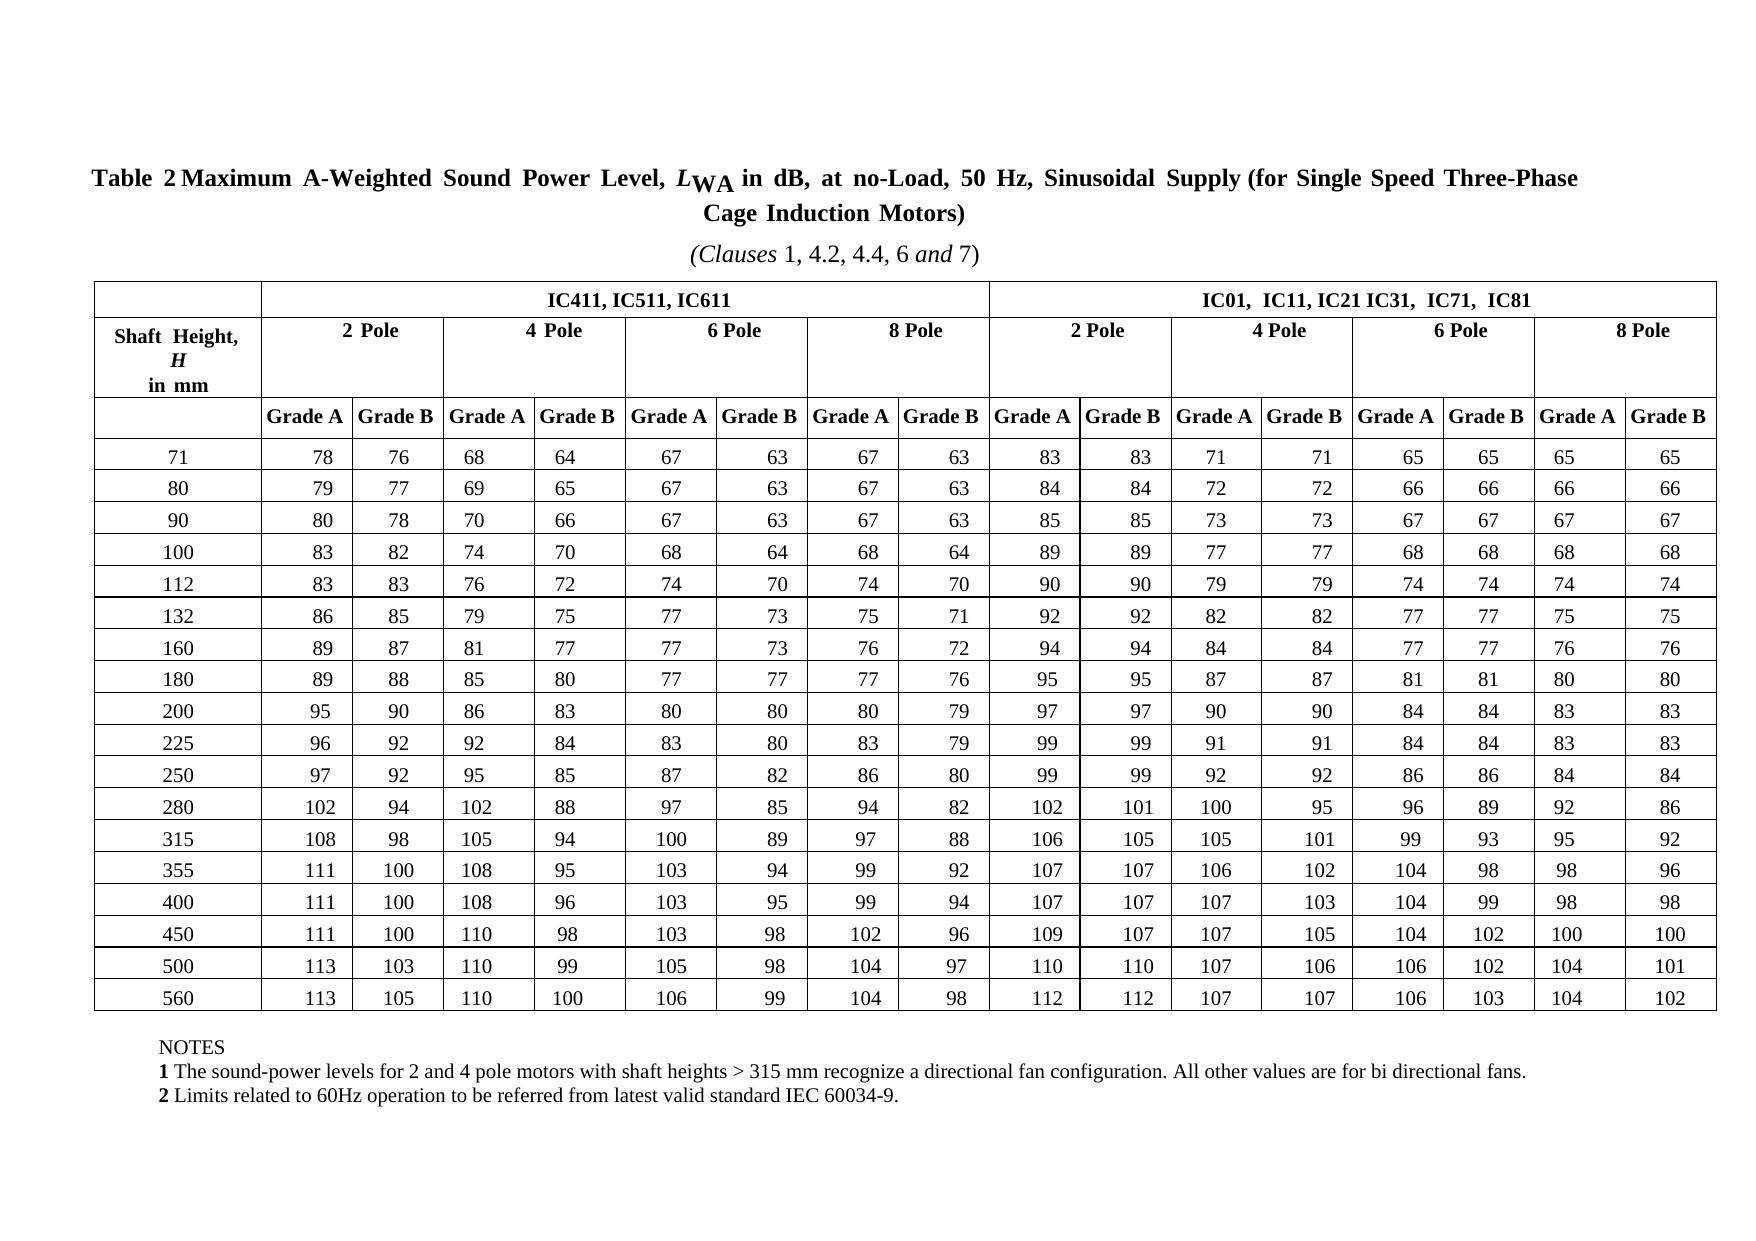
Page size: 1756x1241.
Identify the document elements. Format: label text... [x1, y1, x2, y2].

table_cell 88 [353, 661, 443, 692]
table_cell 107 [1172, 948, 1261, 978]
table_cell 105 [1262, 916, 1352, 946]
table_cell 108 [444, 884, 534, 914]
table_cell 77 [717, 661, 807, 692]
table_cell 99 [808, 852, 898, 883]
table_cell 82 [717, 756, 807, 787]
table_cell 102 [1444, 916, 1534, 946]
table_cell 81 [444, 629, 534, 660]
table_cell 67 [626, 439, 716, 469]
table_cell 105 [626, 948, 716, 978]
table_cell 95 [717, 884, 807, 914]
table_cell 77 [808, 661, 898, 692]
table_cell 6 Pole [626, 318, 807, 397]
table_cell 104 [1353, 852, 1443, 883]
table_cell 98 [535, 916, 625, 946]
table_cell 92 [990, 598, 1079, 628]
table_cell 78 [353, 502, 443, 533]
table_cell 83 [1535, 693, 1625, 723]
table_cell 82 [353, 534, 443, 564]
table_cell 83 [262, 566, 352, 596]
table_cell 75 [1535, 598, 1625, 628]
table_cell 68 [1353, 534, 1443, 564]
table_cell 68 [1535, 534, 1625, 564]
table_cell 110 [1081, 948, 1171, 978]
table_cell 63 [899, 502, 989, 533]
table_cell 102 [1444, 948, 1534, 978]
table_cell 103 [1444, 979, 1534, 1010]
table_cell 72 [1262, 470, 1352, 501]
table_cell 107 [1172, 979, 1261, 1010]
table_cell 315 [95, 820, 261, 851]
table_cell 112 [1081, 979, 1171, 1010]
table_cell 80 [717, 693, 807, 723]
table_cell 77 [1353, 598, 1443, 628]
table_cell 90 [990, 566, 1079, 596]
table_cell 92 [1172, 756, 1261, 787]
table_cell 100 [1172, 788, 1261, 819]
table_cell 72 [535, 566, 625, 596]
table_cell 103 [626, 852, 716, 883]
table_cell 89 [1444, 788, 1534, 819]
table_cell 66 [1535, 470, 1625, 501]
table_cell 94 [353, 788, 443, 819]
table_cell 112 [990, 979, 1079, 1010]
table_cell 94 [808, 788, 898, 819]
table_cell 83 [808, 725, 898, 755]
table_cell 102 [444, 788, 534, 819]
table_cell 108 [444, 852, 534, 883]
table_cell 89 [1081, 534, 1171, 564]
table_cell Grade A [1353, 398, 1443, 437]
table_cell 64 [899, 534, 989, 564]
text 2 Limits related to 60Hz operation to be referred from latest valid standard IEC 60034-9. [83, 1083, 1584, 1107]
table_cell 76 [808, 629, 898, 660]
table_cell 83 [1081, 439, 1171, 469]
table_cell 81 [1353, 661, 1443, 692]
table_cell 84 [1535, 756, 1625, 787]
table_cell 77 [1262, 534, 1352, 564]
table_cell 95 [990, 661, 1079, 692]
table_cell 81 [1444, 661, 1534, 692]
table_cell 85 [444, 661, 534, 692]
table_cell 67 [808, 470, 898, 501]
table_cell 103 [1262, 884, 1352, 914]
table_header [95, 282, 261, 317]
table_cell 280 [95, 788, 261, 819]
table_cell 97 [899, 948, 989, 978]
table_cell 65 [1535, 439, 1625, 469]
table_cell 71 [95, 439, 261, 469]
table_cell 72 [1172, 470, 1261, 501]
table_cell 94 [717, 852, 807, 883]
table_cell 99 [990, 756, 1079, 787]
table_cell 6 Pole [1353, 318, 1534, 397]
table_cell 102 [990, 788, 1079, 819]
table_cell 101 [1626, 948, 1716, 978]
table_cell 95 [262, 693, 352, 723]
table_cell 97 [262, 756, 352, 787]
table_cell 77 [626, 661, 716, 692]
table_cell 102 [262, 788, 352, 819]
table_cell 111 [262, 852, 352, 883]
table_cell 107 [1081, 916, 1171, 946]
table_cell 2 Pole [262, 318, 443, 397]
table_cell 77 [1444, 598, 1534, 628]
table_cell 88 [899, 820, 989, 851]
table_cell 85 [717, 788, 807, 819]
table_cell 77 [626, 598, 716, 628]
table_cell 100 [1626, 916, 1716, 946]
table_cell 76 [899, 661, 989, 692]
table_cell 92 [1081, 598, 1171, 628]
table_cell 107 [990, 884, 1079, 914]
table_cell 70 [717, 566, 807, 596]
table_cell 66 [1626, 470, 1716, 501]
table_cell 63 [717, 439, 807, 469]
table_cell 87 [1172, 661, 1261, 692]
table_cell 86 [444, 693, 534, 723]
table_cell 85 [535, 756, 625, 787]
table_cell 90 [1172, 693, 1261, 723]
table_cell 67 [626, 502, 716, 533]
table_cell 96 [535, 884, 625, 914]
table_cell Grade B [1262, 398, 1352, 437]
table_cell 96 [262, 725, 352, 755]
table_cell 98 [899, 979, 989, 1010]
table_cell 67 [1353, 502, 1443, 533]
table_cell 200 [95, 693, 261, 723]
table_cell 74 [1444, 566, 1534, 596]
table_cell 108 [262, 820, 352, 851]
table_cell 85 [990, 502, 1079, 533]
table_cell 69 [444, 470, 534, 501]
table_cell 77 [353, 470, 443, 501]
table_cell 78 [262, 439, 352, 469]
text Table 2Maximum A-Weighted Sound Power Level, LWA in dB, at no-Load, 50 Hz, Sinusoidal Supply (for Single Speed Three-Phase Cage Induction Motors) [83, 163, 1584, 227]
table_cell 102 [1262, 852, 1352, 883]
table_cell 84 [1353, 693, 1443, 723]
table_cell 97 [990, 693, 1079, 723]
table_cell 92 [1626, 820, 1716, 851]
table_cell 80 [1535, 661, 1625, 692]
table_cell 87 [626, 756, 716, 787]
table_cell 92 [353, 756, 443, 787]
table_cell 71 [1262, 439, 1352, 469]
table_cell 82 [1262, 598, 1352, 628]
table_cell 100 [353, 884, 443, 914]
table_cell 99 [808, 884, 898, 914]
table_cell 67 [808, 439, 898, 469]
table_cell 100 [626, 820, 716, 851]
table_cell Grade B [353, 398, 443, 437]
table_cell 250 [95, 756, 261, 787]
table_cell 80 [95, 470, 261, 501]
table_cell 63 [717, 470, 807, 501]
table_cell 87 [353, 629, 443, 660]
table_cell 77 [626, 629, 716, 660]
table_cell 96 [1353, 788, 1443, 819]
table_cell 95 [1262, 788, 1352, 819]
table_cell 83 [626, 725, 716, 755]
table_cell 92 [1262, 756, 1352, 787]
table_cell Grade B [1081, 398, 1171, 437]
table_cell 104 [1535, 979, 1625, 1010]
table_cell 90 [1081, 566, 1171, 596]
table_cell Grade A [1535, 398, 1625, 437]
table_cell 74 [1353, 566, 1443, 596]
table_cell 80 [1626, 661, 1716, 692]
table_cell 99 [1081, 725, 1171, 755]
table_cell [95, 398, 261, 437]
table_cell 70 [444, 502, 534, 533]
table_cell 99 [1353, 820, 1443, 851]
table_cell 68 [1444, 534, 1534, 564]
table_cell 98 [1535, 852, 1625, 883]
table_cell 83 [1626, 725, 1716, 755]
table_cell 106 [1353, 979, 1443, 1010]
table_cell 4 Pole [444, 318, 625, 397]
table_cell 84 [1172, 629, 1261, 660]
table_cell 106 [1262, 948, 1352, 978]
table_cell 73 [1172, 502, 1261, 533]
table_cell 76 [353, 439, 443, 469]
table_cell 101 [1081, 788, 1171, 819]
table_cell 84 [1262, 629, 1352, 660]
table_cell 84 [1353, 725, 1443, 755]
table_cell Grade A [626, 398, 716, 437]
table_cell 63 [717, 502, 807, 533]
table_cell 79 [262, 470, 352, 501]
table_cell 76 [1626, 629, 1716, 660]
table_cell Grade A [1172, 398, 1261, 437]
table_cell 85 [353, 598, 443, 628]
table_cell 68 [808, 534, 898, 564]
table_cell 107 [1172, 916, 1261, 946]
table_cell 86 [1353, 756, 1443, 787]
table_cell 95 [1081, 661, 1171, 692]
table_cell 96 [899, 916, 989, 946]
table_cell 74 [1626, 566, 1716, 596]
table_cell 86 [808, 756, 898, 787]
table_cell 73 [1262, 502, 1352, 533]
table_cell 110 [444, 979, 534, 1010]
table_cell 92 [899, 852, 989, 883]
table_cell 104 [808, 948, 898, 978]
table_cell 77 [1353, 629, 1443, 660]
table_cell 65 [1626, 439, 1716, 469]
table_cell 111 [262, 884, 352, 914]
table_cell 66 [535, 502, 625, 533]
table_cell Grade A [808, 398, 898, 437]
table_cell 110 [990, 948, 1079, 978]
table_cell 67 [1626, 502, 1716, 533]
text (Clauses 1, 4.2, 4.4, 6 and 7) [83, 239, 1584, 268]
table_cell Shaft Height, H in mm [95, 318, 261, 397]
table_cell 98 [353, 820, 443, 851]
table_cell 80 [535, 661, 625, 692]
table_cell 98 [1535, 884, 1625, 914]
table_cell 94 [535, 820, 625, 851]
table_cell 105 [444, 820, 534, 851]
table_cell 98 [1626, 884, 1716, 914]
table_cell 84 [1444, 693, 1534, 723]
table_cell 86 [1626, 788, 1716, 819]
table_cell 180 [95, 661, 261, 692]
table_cell 70 [535, 534, 625, 564]
table_cell 74 [444, 534, 534, 564]
table_cell Grade B [899, 398, 989, 437]
table_cell 132 [95, 598, 261, 628]
table_cell 107 [1172, 884, 1261, 914]
table_header IC411, IC511, IC611 [262, 282, 989, 317]
table_cell 355 [95, 852, 261, 883]
table_cell 84 [1081, 470, 1171, 501]
table_cell 98 [1444, 852, 1534, 883]
table_cell 106 [626, 979, 716, 1010]
table_cell 101 [1262, 820, 1352, 851]
table_cell 83 [1535, 725, 1625, 755]
table_cell 102 [808, 916, 898, 946]
table_cell Grade B [535, 398, 625, 437]
table_cell 97 [808, 820, 898, 851]
table_cell 500 [95, 948, 261, 978]
table_cell 99 [717, 979, 807, 1010]
table_cell 103 [626, 916, 716, 946]
table_cell 68 [444, 439, 534, 469]
table_cell 65 [1444, 439, 1534, 469]
table_cell 74 [808, 566, 898, 596]
table_cell 74 [626, 566, 716, 596]
table_cell 71 [899, 598, 989, 628]
table_cell 83 [1626, 693, 1716, 723]
table_cell 80 [717, 725, 807, 755]
table_cell 72 [899, 629, 989, 660]
table_cell 65 [535, 470, 625, 501]
table_cell 104 [1353, 884, 1443, 914]
table_cell 70 [899, 566, 989, 596]
table_cell 99 [535, 948, 625, 978]
table_cell Grade B [1626, 398, 1716, 437]
table_cell 83 [990, 439, 1079, 469]
table_cell Grade B [717, 398, 807, 437]
table_cell 106 [1172, 852, 1261, 883]
table_cell 4 Pole [1172, 318, 1352, 397]
table_cell 90 [95, 502, 261, 533]
table_cell 68 [626, 534, 716, 564]
table_cell 67 [808, 502, 898, 533]
table_cell 102 [1626, 979, 1716, 1010]
table_cell 110 [444, 916, 534, 946]
table_cell 90 [353, 693, 443, 723]
table_cell 112 [95, 566, 261, 596]
table_cell 76 [444, 566, 534, 596]
table_cell 99 [1081, 756, 1171, 787]
table_cell 89 [990, 534, 1079, 564]
table_cell 107 [1262, 979, 1352, 1010]
table_cell 2 Pole [990, 318, 1171, 397]
table_cell 97 [1081, 693, 1171, 723]
table_cell 94 [990, 629, 1079, 660]
table_cell 84 [1626, 756, 1716, 787]
table_cell 113 [262, 948, 352, 978]
text 1 The sound-power levels for 2 and 4 pole motors with shaft heights > 315 mm recognize a directional fan configuration. All other values are for bi directional fans. [83, 1059, 1584, 1083]
table_cell 74 [1535, 566, 1625, 596]
table_cell 110 [444, 948, 534, 978]
table_cell 77 [535, 629, 625, 660]
table_cell 89 [262, 629, 352, 660]
table_cell 104 [808, 979, 898, 1010]
table_cell 67 [626, 470, 716, 501]
table_cell 100 [95, 534, 261, 564]
table_cell 88 [535, 788, 625, 819]
table_cell 85 [1081, 502, 1171, 533]
table_cell 83 [262, 534, 352, 564]
table_cell 92 [353, 725, 443, 755]
table_cell 92 [444, 725, 534, 755]
table_cell 109 [990, 916, 1079, 946]
table_cell Grade B [1444, 398, 1534, 437]
table_cell 86 [1444, 756, 1534, 787]
table_cell 91 [1262, 725, 1352, 755]
table_cell 87 [1262, 661, 1352, 692]
table_cell 73 [717, 629, 807, 660]
table_cell 89 [262, 661, 352, 692]
table_cell 75 [535, 598, 625, 628]
table_cell 84 [535, 725, 625, 755]
table_cell 65 [1353, 439, 1443, 469]
table_cell 68 [1626, 534, 1716, 564]
table_cell 94 [1081, 629, 1171, 660]
table_cell 80 [808, 693, 898, 723]
table_cell 100 [1535, 916, 1625, 946]
table_cell 77 [1444, 629, 1534, 660]
table_cell 66 [1444, 470, 1534, 501]
table_cell 83 [353, 566, 443, 596]
table_cell 86 [262, 598, 352, 628]
table_cell 66 [1353, 470, 1443, 501]
table_cell 111 [262, 916, 352, 946]
table_cell 107 [1081, 884, 1171, 914]
table_cell 107 [1081, 852, 1171, 883]
table_cell 89 [717, 820, 807, 851]
table_cell 79 [1262, 566, 1352, 596]
table_cell 105 [1081, 820, 1171, 851]
table_cell 103 [626, 884, 716, 914]
table_cell 113 [262, 979, 352, 1010]
table_cell 91 [1172, 725, 1261, 755]
table_cell 104 [1535, 948, 1625, 978]
table_cell 560 [95, 979, 261, 1010]
table_cell 104 [1353, 916, 1443, 946]
table_cell 82 [899, 788, 989, 819]
table_cell 99 [1444, 884, 1534, 914]
table_cell 160 [95, 629, 261, 660]
table_cell 73 [717, 598, 807, 628]
table_cell 96 [1626, 852, 1716, 883]
table_cell 77 [1172, 534, 1261, 564]
table_cell 98 [717, 916, 807, 946]
table_cell 64 [717, 534, 807, 564]
table_cell 93 [1444, 820, 1534, 851]
table_cell 75 [1626, 598, 1716, 628]
table_cell 75 [808, 598, 898, 628]
table_cell 84 [1444, 725, 1534, 755]
table_cell 97 [626, 788, 716, 819]
table_cell 98 [717, 948, 807, 978]
table_cell 8 Pole [808, 318, 989, 397]
table_cell 400 [95, 884, 261, 914]
table_cell 92 [1535, 788, 1625, 819]
table_cell 64 [535, 439, 625, 469]
table_cell 79 [444, 598, 534, 628]
table_cell 67 [1535, 502, 1625, 533]
table_cell 94 [899, 884, 989, 914]
table_cell 79 [899, 725, 989, 755]
table_cell 83 [535, 693, 625, 723]
table_cell 100 [353, 852, 443, 883]
table_header IC01, IC11, IC21 IC31, IC71, IC81 [990, 282, 1716, 317]
table_cell 225 [95, 725, 261, 755]
table_cell 63 [899, 470, 989, 501]
table_cell 79 [899, 693, 989, 723]
table_cell 71 [1172, 439, 1261, 469]
table_cell 100 [535, 979, 625, 1010]
table_cell 95 [535, 852, 625, 883]
table_cell 84 [990, 470, 1079, 501]
table_cell 106 [990, 820, 1079, 851]
table_cell 95 [1535, 820, 1625, 851]
table_cell 63 [899, 439, 989, 469]
table_cell 8 Pole [1535, 318, 1716, 397]
table_cell 80 [899, 756, 989, 787]
table_cell 107 [990, 852, 1079, 883]
table_cell 80 [262, 502, 352, 533]
table_cell Grade A [444, 398, 534, 437]
table_cell 82 [1172, 598, 1261, 628]
table_cell 95 [444, 756, 534, 787]
table_cell 106 [1353, 948, 1443, 978]
table_cell 105 [353, 979, 443, 1010]
table_cell 99 [990, 725, 1079, 755]
table_cell 80 [626, 693, 716, 723]
table_cell 450 [95, 916, 261, 946]
table_cell 67 [1444, 502, 1534, 533]
table_cell 90 [1262, 693, 1352, 723]
table_cell 105 [1172, 820, 1261, 851]
table_cell 103 [353, 948, 443, 978]
table_cell 100 [353, 916, 443, 946]
table_cell Grade A [262, 398, 352, 437]
table_cell 76 [1535, 629, 1625, 660]
table_cell Grade A [990, 398, 1079, 437]
table_cell 79 [1172, 566, 1261, 596]
text NOTES [94, 1035, 1522, 1059]
